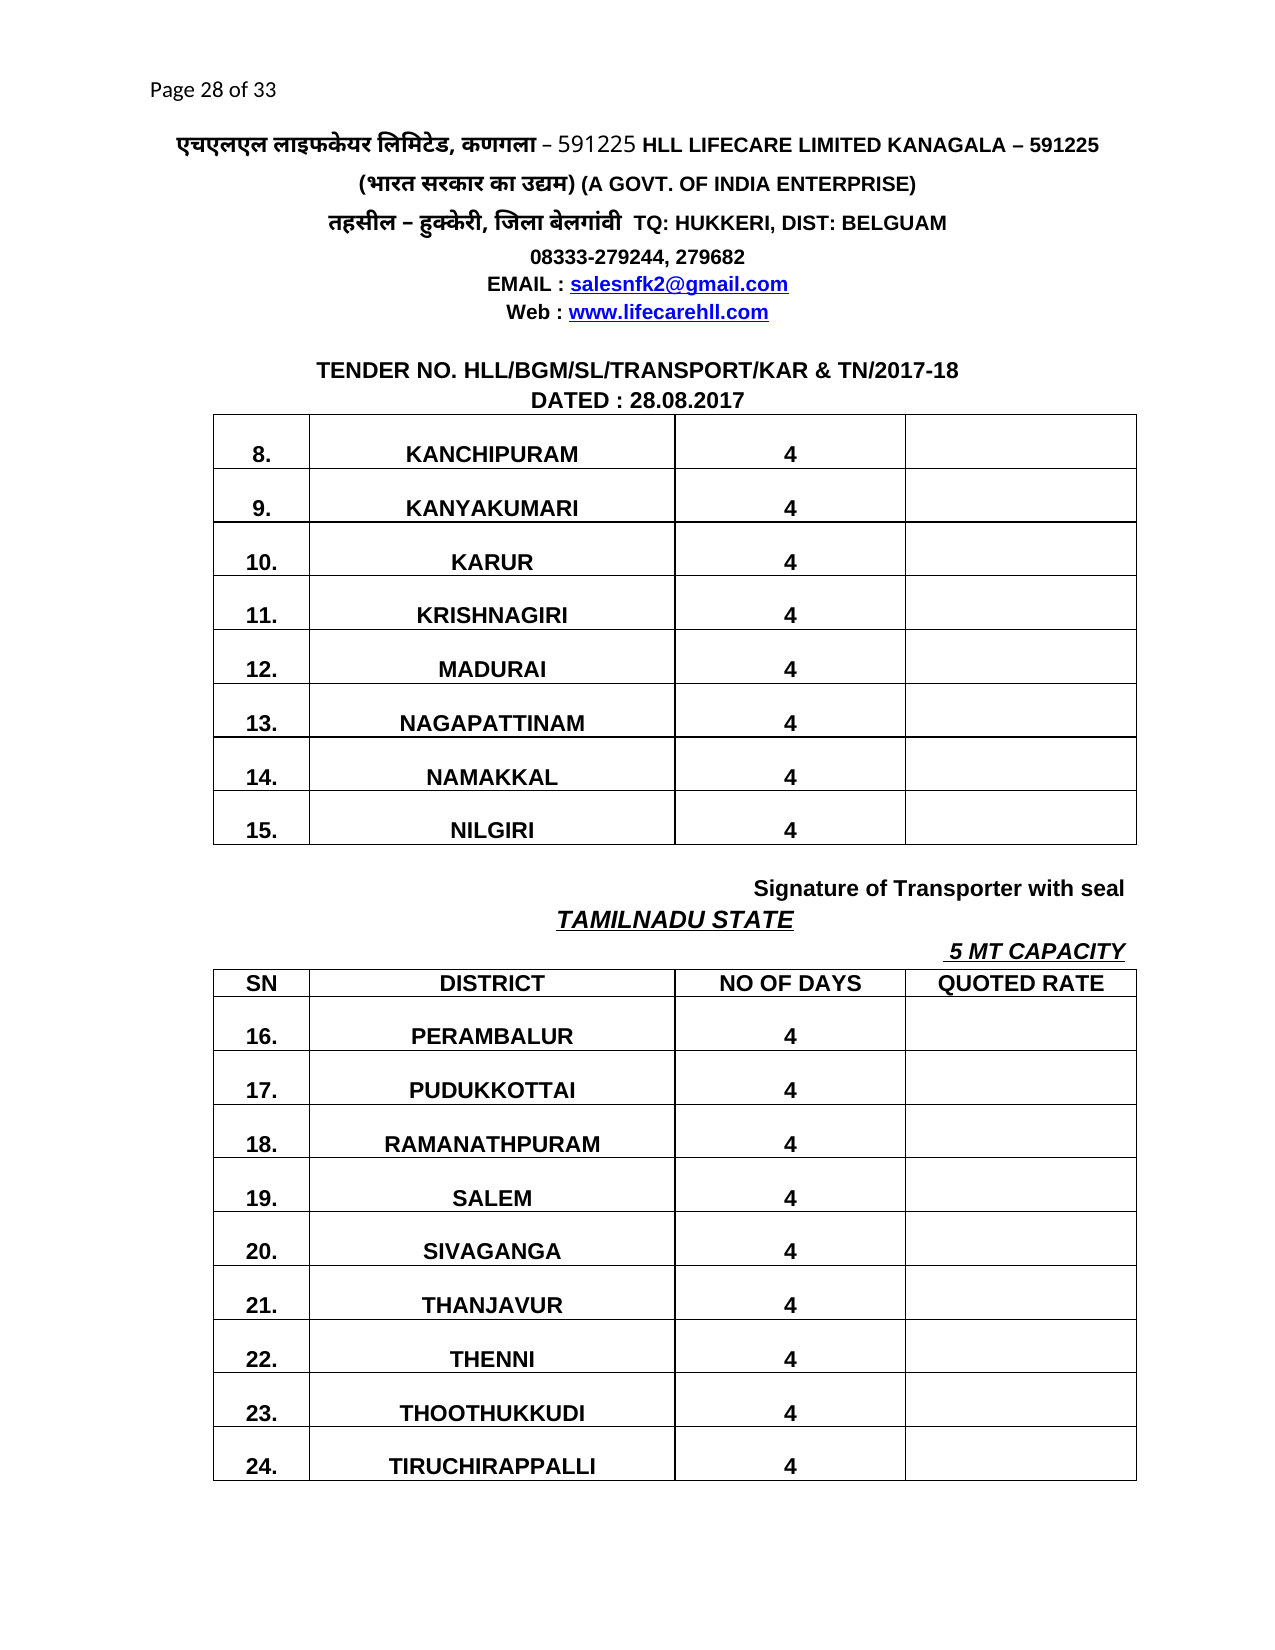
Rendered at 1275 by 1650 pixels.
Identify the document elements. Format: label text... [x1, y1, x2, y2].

table_cell SALEM [310, 1158, 674, 1211]
table_cell 20. [214, 1212, 309, 1265]
table_cell [906, 1051, 1136, 1103]
table_cell 12. [214, 630, 309, 683]
table_cell SIVAGANGA [310, 1212, 674, 1265]
table_cell [906, 738, 1136, 790]
table_cell [906, 1212, 1136, 1265]
table_cell [906, 415, 1136, 468]
table_cell KARUR [310, 523, 674, 575]
table_cell [906, 1320, 1136, 1372]
table_cell 4 [676, 1266, 905, 1318]
table_cell 4 [676, 684, 905, 736]
table_cell [906, 576, 1136, 629]
table_cell 13. [214, 684, 309, 736]
table_cell 21. [214, 1266, 309, 1318]
list Signature of Transporter with seal [225, 875, 1125, 901]
table_cell KRISHNAGIRI [310, 576, 674, 629]
table_cell [906, 1105, 1136, 1157]
table_cell 4 [676, 630, 905, 683]
table_cell 4 [676, 1105, 905, 1157]
table_header NO OF DAYS [676, 970, 905, 996]
table_cell 4 [676, 1158, 905, 1211]
table_cell NAMAKKAL [310, 738, 674, 790]
table_cell TIRUCHIRAPPALLI [310, 1427, 674, 1480]
table_cell PUDUKKOTTAI [310, 1051, 674, 1103]
table_cell 9. [214, 469, 309, 521]
table_header DISTRICT [310, 970, 674, 996]
table_cell 4 [676, 523, 905, 575]
table_cell KANYAKUMARI [310, 469, 674, 521]
table_cell [906, 684, 1136, 736]
list 5 MT CAPACITY [225, 938, 1125, 965]
table_cell 8. [214, 415, 309, 468]
table_cell 18. [214, 1105, 309, 1157]
table_cell 4 [676, 997, 905, 1050]
table_cell [906, 1373, 1136, 1426]
table_cell 16. [214, 997, 309, 1050]
table_cell 4 [676, 1051, 905, 1103]
table_cell 4 [676, 791, 905, 844]
table_cell MADURAI [310, 630, 674, 683]
list TAMILNADU STATE [225, 905, 1125, 934]
table_cell 4 [676, 1212, 905, 1265]
table_cell [906, 791, 1136, 844]
table_cell THENNI [310, 1320, 674, 1372]
table_cell NILGIRI [310, 791, 674, 844]
table_header SN [214, 970, 309, 996]
table_cell 14. [214, 738, 309, 790]
table_cell 15. [214, 791, 309, 844]
table_cell 10. [214, 523, 309, 575]
table_cell 22. [214, 1320, 309, 1372]
table_cell 19. [214, 1158, 309, 1211]
table_cell [906, 630, 1136, 683]
table_cell RAMANATHPURAM [310, 1105, 674, 1157]
table_cell PERAMBALUR [310, 997, 674, 1050]
table_cell NAGAPATTINAM [310, 684, 674, 736]
table_cell 4 [676, 738, 905, 790]
table_cell [906, 1427, 1136, 1480]
table_cell 17. [214, 1051, 309, 1103]
table_cell 4 [676, 1320, 905, 1372]
table_cell THANJAVUR [310, 1266, 674, 1318]
table_cell [906, 997, 1136, 1050]
table_cell [906, 1158, 1136, 1211]
table_cell THOOTHUKKUDI [310, 1373, 674, 1426]
table_cell [906, 1266, 1136, 1318]
table_cell 24. [214, 1427, 309, 1480]
table_cell [906, 469, 1136, 521]
table_cell KANCHIPURAM [310, 415, 674, 468]
table_cell 11. [214, 576, 309, 629]
table_header QUOTED RATE [906, 970, 1136, 996]
table_cell 4 [676, 1373, 905, 1426]
table_cell 4 [676, 415, 905, 468]
table_cell 4 [676, 1427, 905, 1480]
table_cell 4 [676, 469, 905, 521]
table_cell [906, 523, 1136, 575]
table_cell 4 [676, 576, 905, 629]
table_cell 23. [214, 1373, 309, 1426]
